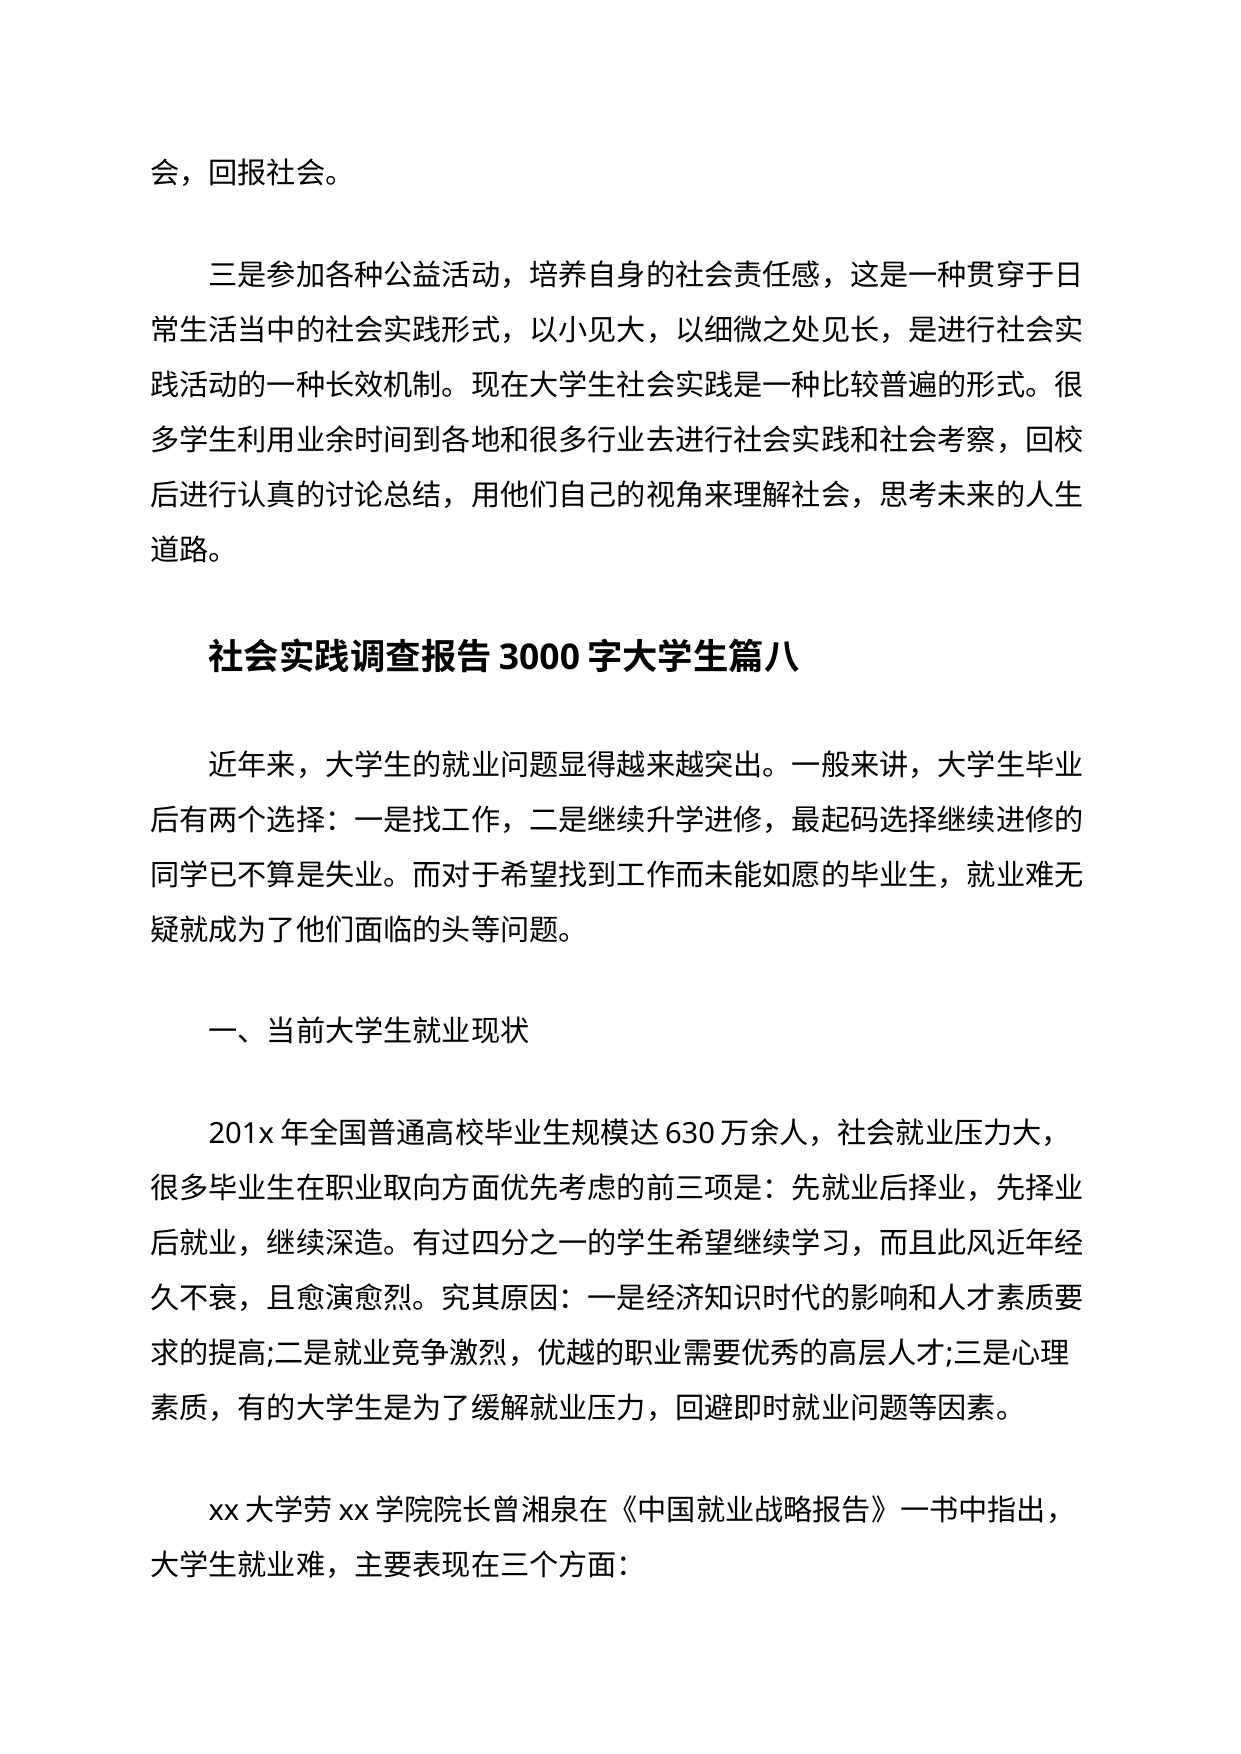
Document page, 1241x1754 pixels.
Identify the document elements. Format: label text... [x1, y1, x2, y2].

text 三是参加各种公益活动，培养自身的社会责任感，这是一种贯穿于日常生活当中的社会实践形式，以小见大，以细微之处见长，是进行社会实践活动的一种长效机制。现在大学生社会实践是一种比较普遍的形式。很多学生利用业余时间到各地和很多行业去进行社会实践和社会考察，回校后进行认真的讨论总结，用他们自己的视角来理解社会，思考未来的人生道路。 [150, 252, 1090, 568]
text 近年来，大学生的就业问题显得越来越突出。一般来讲，大学生毕业后有两个选择：一是找工作，二是继续升学进修，最起码选择继续进修的同学已不算是失业。而对于希望找到工作而未能如愿的毕业生，就业难无疑就成为了他们面临的头等问题。 [150, 742, 1090, 948]
text 201x年全国普通高校毕业生规模达630万余人，社会就业压力大，很多毕业生在职业取向方面优先考虑的前三项是：先就业后择业，先择业后就业，继续深造。有过四分之一的学生希望继续学习，而且此风近年经久不衰，且愈演愈烈。究其原因：一是经济知识时代的影响和人才素质要求的提高;二是就业竞争激烈，优越的职业需要优秀的高层人才;三是心理素质，有的大学生是为了缓解就业压力，回避即时就业问题等因素。 [150, 1110, 1090, 1427]
text xx大学劳xx学院院长曾湘泉在《中国就业战略报告》一书中指出，大学生就业难，主要表现在三个方面： [150, 1486, 1090, 1583]
text 一、当前大学生就业现状 [150, 1008, 1090, 1050]
text 社会实践调查报告3000字大学生篇八 [150, 628, 1090, 679]
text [150, 150, 1090, 192]
